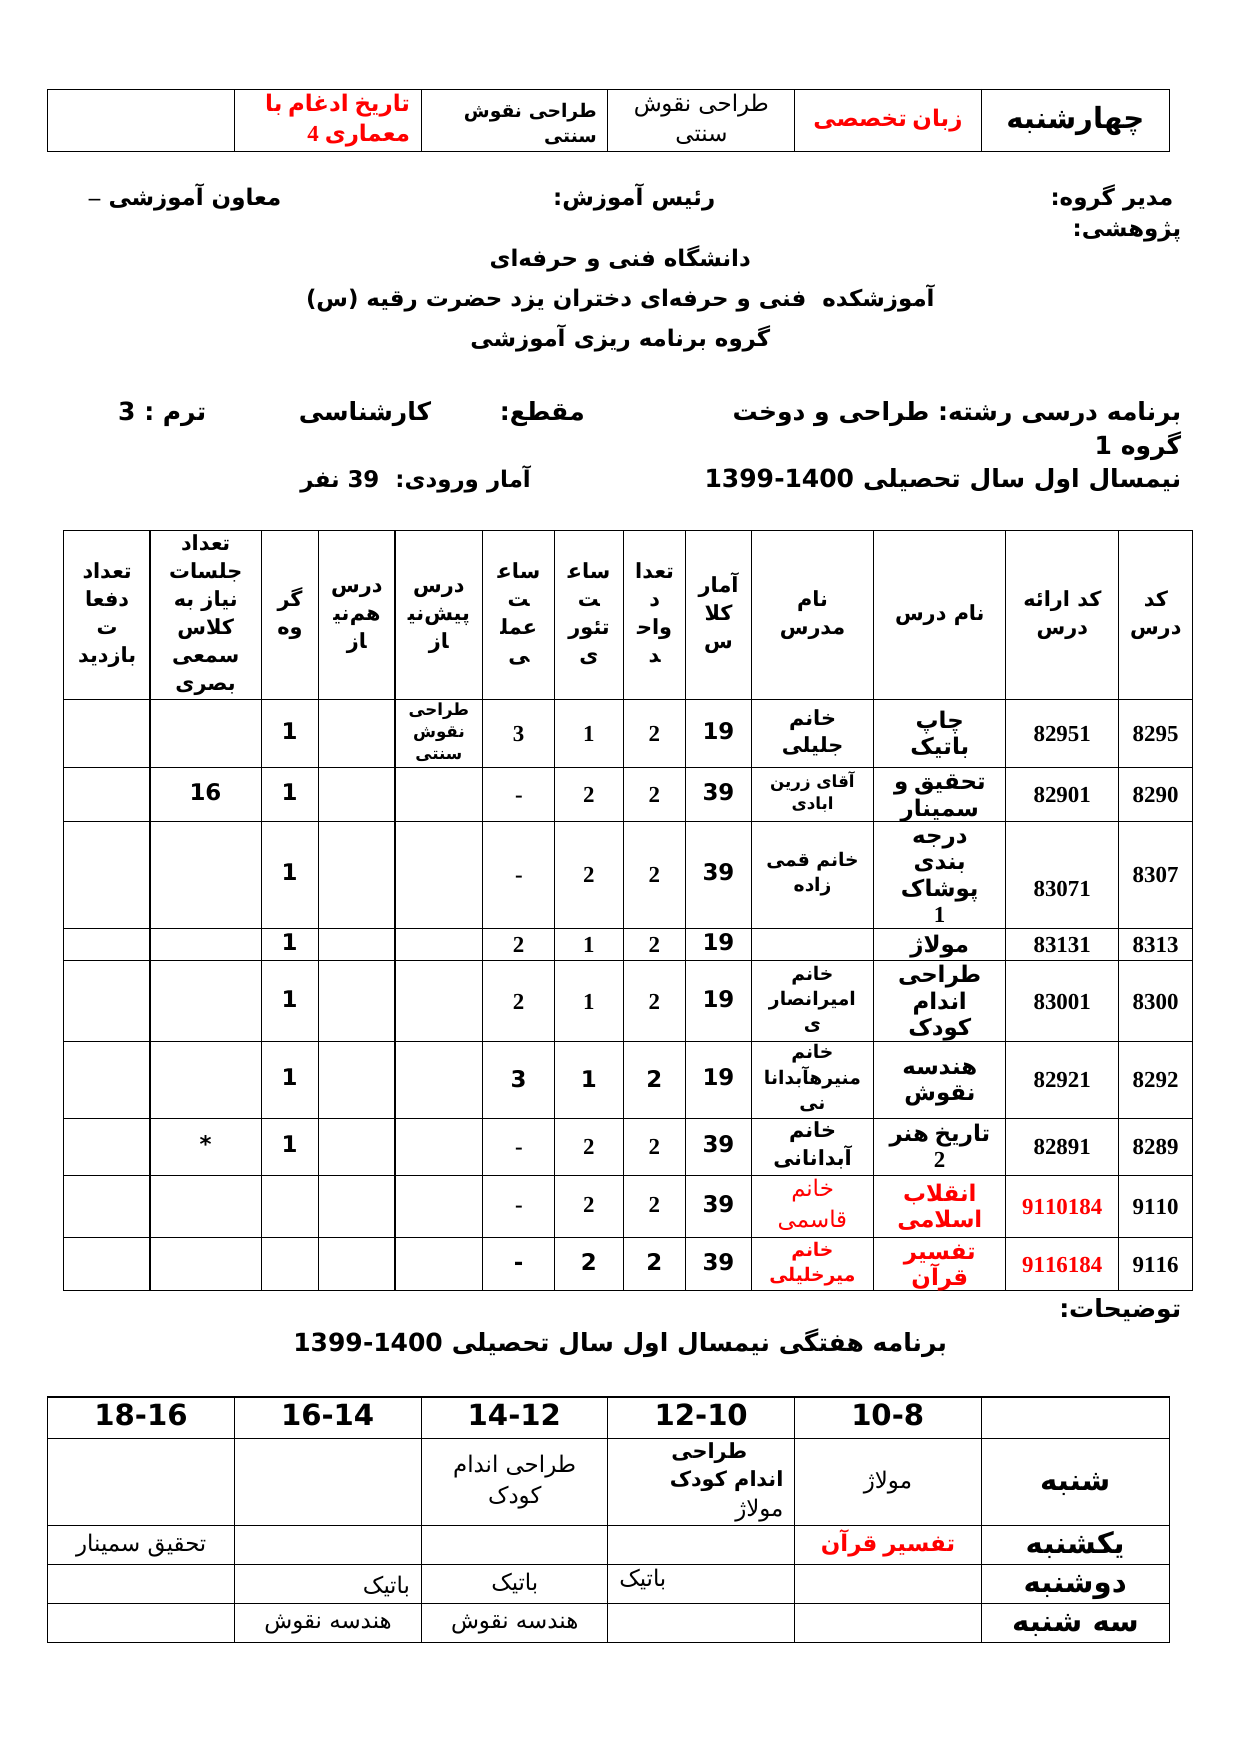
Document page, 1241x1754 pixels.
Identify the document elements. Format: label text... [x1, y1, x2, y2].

table_cell 1 [555, 700, 623, 767]
table_cell تاریخ ادغام با معماری 4 [235, 90, 421, 151]
table_header تعداد دفعات بازدید [64, 531, 149, 699]
table_cell [48, 1565, 234, 1603]
table_cell [422, 1526, 607, 1564]
table_cell [151, 1176, 261, 1237]
table_cell - [483, 1238, 554, 1290]
table_cell 2 [624, 768, 685, 821]
text برنامه درسی رشته: طراحی و دوخت مقطع: کارشناسی ترم : 3 گروه 1 [59, 398, 1181, 460]
table_cell [64, 768, 149, 821]
text توضیحات: [59, 1294, 1181, 1323]
table_cell 39 [686, 822, 751, 927]
table_cell 2 [483, 929, 554, 960]
table_cell باتیک [235, 1565, 421, 1603]
table_cell [795, 1565, 981, 1603]
table_header کد ارائه درس [1006, 531, 1118, 699]
table_cell خانم منیرهآبدانانی [752, 1042, 873, 1117]
table_cell 39 [686, 1119, 751, 1174]
table_cell هندسه نقوش [422, 1604, 607, 1642]
table_cell [396, 768, 482, 821]
table_cell [319, 768, 394, 821]
table_cell [319, 700, 394, 767]
table_cell [48, 90, 234, 151]
table_header 12-10 [608, 1398, 794, 1438]
table_cell 1 [262, 768, 318, 821]
table_cell چهارشنبه [982, 90, 1169, 151]
table_cell [151, 961, 261, 1041]
table_header 16-14 [235, 1398, 421, 1438]
table_cell 83001 [1006, 961, 1118, 1041]
table_cell خانم قاسمی [752, 1176, 873, 1237]
table_cell [752, 929, 873, 960]
table_cell 9110 [1119, 1176, 1192, 1237]
text برنامه هفتگی نیمسال اول سال تحصیلی 1400-1399 [59, 1328, 1181, 1357]
table_cell [48, 1604, 234, 1642]
table_cell - [483, 1119, 554, 1174]
table_cell 82921 [1006, 1042, 1118, 1117]
table_cell [64, 1238, 149, 1290]
table_cell باتیک [608, 1565, 794, 1603]
table_cell [262, 1238, 318, 1290]
table_cell تحقیق و سمینار [874, 768, 1005, 821]
table_header 10-8 [795, 1398, 981, 1438]
table_header 18-16 [48, 1398, 234, 1438]
table_cell [396, 1119, 482, 1174]
table_cell [319, 1176, 394, 1237]
table_cell 8289 [1119, 1119, 1192, 1174]
table_cell 39 [686, 1176, 751, 1237]
table_cell 2 [624, 1119, 685, 1174]
table_cell [319, 1238, 394, 1290]
table_cell [608, 1604, 794, 1642]
text گروه برنامه ریزی آموزشی [59, 325, 1181, 352]
table_cell 39 [686, 768, 751, 821]
table_cell خانم جلیلی [752, 700, 873, 767]
table_cell 2 [624, 1238, 685, 1290]
table_cell 82891 [1006, 1119, 1118, 1174]
table_cell 1 [262, 1042, 318, 1117]
text آموزشکده فنی و حرفه‌ای دختران یزد حضرت رقیه (س) [59, 285, 1181, 312]
table_cell 8307 [1119, 822, 1192, 927]
table_cell - [483, 822, 554, 927]
table_cell 19 [686, 929, 751, 960]
table_cell مولاژ [795, 1439, 981, 1525]
table_cell - [483, 768, 554, 821]
table_cell 2 [555, 1176, 623, 1237]
table_header 14-12 [422, 1398, 607, 1438]
table_cell درجه بندی پوشاک 1 [874, 822, 1005, 927]
table_header درس هم‌نیاز [319, 531, 394, 699]
table_cell [396, 961, 482, 1041]
table_cell [795, 1604, 981, 1642]
table_cell 2 [555, 1238, 623, 1290]
table_cell [396, 822, 482, 927]
table_cell هندسه نقوش [874, 1042, 1005, 1117]
table_cell 8290 [1119, 768, 1192, 821]
table_cell 19 [686, 700, 751, 767]
table_header تعداد جلسات نیاز به کلاس سمعی بصری [151, 531, 261, 699]
table_header [982, 1398, 1169, 1438]
table_cell خانم قمی زاده [752, 822, 873, 927]
table_cell یکشنبه [982, 1526, 1169, 1564]
table_cell خانم میرخلیلی [752, 1238, 873, 1290]
table_cell 2 [624, 700, 685, 767]
table_cell [319, 929, 394, 960]
table_cell 2 [483, 961, 554, 1041]
table_cell 9116 [1119, 1238, 1192, 1290]
table_cell 2 [624, 1176, 685, 1237]
table_cell 2 [624, 1042, 685, 1117]
table_cell [396, 929, 482, 960]
table_cell باتیک [422, 1565, 607, 1603]
table_cell [396, 1238, 482, 1290]
table_cell [235, 1526, 421, 1564]
text نیمسال اول سال تحصیلی 1400-1399 آمار ورودی: 39 نفر [59, 465, 1181, 494]
table_header ساعت تئوری [555, 531, 623, 699]
table_cell 2 [624, 961, 685, 1041]
text دانشگاه فنی و حرفه‌ای [59, 245, 1181, 272]
table_cell 8295 [1119, 700, 1192, 767]
table_cell [151, 822, 261, 927]
table_cell [319, 822, 394, 927]
table_cell [151, 1042, 261, 1117]
table_header گروه [262, 531, 318, 699]
table_cell 1 [555, 929, 623, 960]
table_cell 2 [555, 1119, 623, 1174]
table_cell آقای زرین ابادی [752, 768, 873, 821]
table_cell 3 [483, 1042, 554, 1117]
table_header نام درس [874, 531, 1005, 699]
table_cell طراحی نقوش سنتی [608, 90, 794, 151]
table_cell [64, 700, 149, 767]
table_cell 8292 [1119, 1042, 1192, 1117]
table_cell طراحی اندام کودک مولاژ [608, 1439, 794, 1525]
table_cell 2 [555, 822, 623, 927]
table_cell [319, 961, 394, 1041]
table_header تعداد واحد [624, 531, 685, 699]
table_header نام مدرس [752, 531, 873, 699]
table_cell * [151, 1119, 261, 1174]
table_cell [151, 1238, 261, 1290]
table_cell [64, 822, 149, 927]
table_cell طراحی نقوش سنتی [396, 700, 482, 767]
table_cell هندسه نقوش [235, 1604, 421, 1642]
table_cell 2 [555, 768, 623, 821]
table_cell 82951 [1006, 700, 1118, 767]
table_cell زبان تخصصی [795, 90, 981, 151]
table_cell شنبه [982, 1439, 1169, 1525]
table_cell 16 [151, 768, 261, 821]
table_cell 19 [686, 1042, 751, 1117]
table_cell [319, 1119, 394, 1174]
table_cell 2 [624, 929, 685, 960]
table_cell [48, 1439, 234, 1525]
table_cell تحقیق سمینار [48, 1526, 234, 1564]
table_cell طراحی اندام کودک [422, 1439, 607, 1525]
table_cell - [483, 1176, 554, 1237]
table_cell 83131 [1006, 929, 1118, 960]
table_header آمار کلاس [686, 531, 751, 699]
table_cell [396, 1042, 482, 1117]
table_cell [151, 700, 261, 767]
table_cell [396, 1176, 482, 1237]
table_cell 83071 [1006, 822, 1118, 927]
table_cell 8313 [1119, 929, 1192, 960]
table_header کد درس [1119, 531, 1192, 699]
table_cell طراحی نقوش سنتی [422, 90, 607, 151]
table_cell 1 [262, 961, 318, 1041]
table_cell 39 [686, 1238, 751, 1290]
table_cell 1 [262, 1119, 318, 1174]
table_header درس پیش‌نیاز [396, 531, 482, 699]
table_cell 8300 [1119, 961, 1192, 1041]
table_cell [235, 1439, 421, 1525]
table_cell 1 [262, 700, 318, 767]
table_header ساعت عملی [483, 531, 554, 699]
text مدیر گروه: رئیس آموزش: معاون آموزشی – پژوهشی: [59, 184, 1181, 241]
table_cell 1 [262, 822, 318, 927]
table_cell خانم آبدانانی [752, 1119, 873, 1174]
table_cell [64, 1119, 149, 1174]
table_cell مولاژ [874, 929, 1005, 960]
table_cell 9116184 [1006, 1238, 1118, 1290]
table_cell تفسیر قرآن [874, 1238, 1005, 1290]
table_cell سه شنبه [982, 1604, 1169, 1642]
table_cell 19 [686, 961, 751, 1041]
table_cell تاریخ هنر2 [874, 1119, 1005, 1174]
table_cell [64, 929, 149, 960]
table_cell 2 [624, 822, 685, 927]
table_cell 82901 [1006, 768, 1118, 821]
table_cell چاپ باتیک [874, 700, 1005, 767]
table_cell [64, 961, 149, 1041]
table_cell 9110184 [1006, 1176, 1118, 1237]
table_cell 3 [483, 700, 554, 767]
table_cell انقلاب اسلامی [874, 1176, 1005, 1237]
table_cell طراحی اندام کودک [874, 961, 1005, 1041]
table_cell 1 [555, 961, 623, 1041]
table_cell [608, 1526, 794, 1564]
table_cell [262, 1176, 318, 1237]
table_cell 1 [555, 1042, 623, 1117]
table_cell [64, 1042, 149, 1117]
table_cell [319, 1042, 394, 1117]
table_cell [151, 929, 261, 960]
table_cell 1 [262, 929, 318, 960]
table_cell خانم امیرانصاری [752, 961, 873, 1041]
table_cell دوشنبه [982, 1565, 1169, 1603]
table_cell [64, 1176, 149, 1237]
table_cell تفسیر قرآن [795, 1526, 981, 1564]
